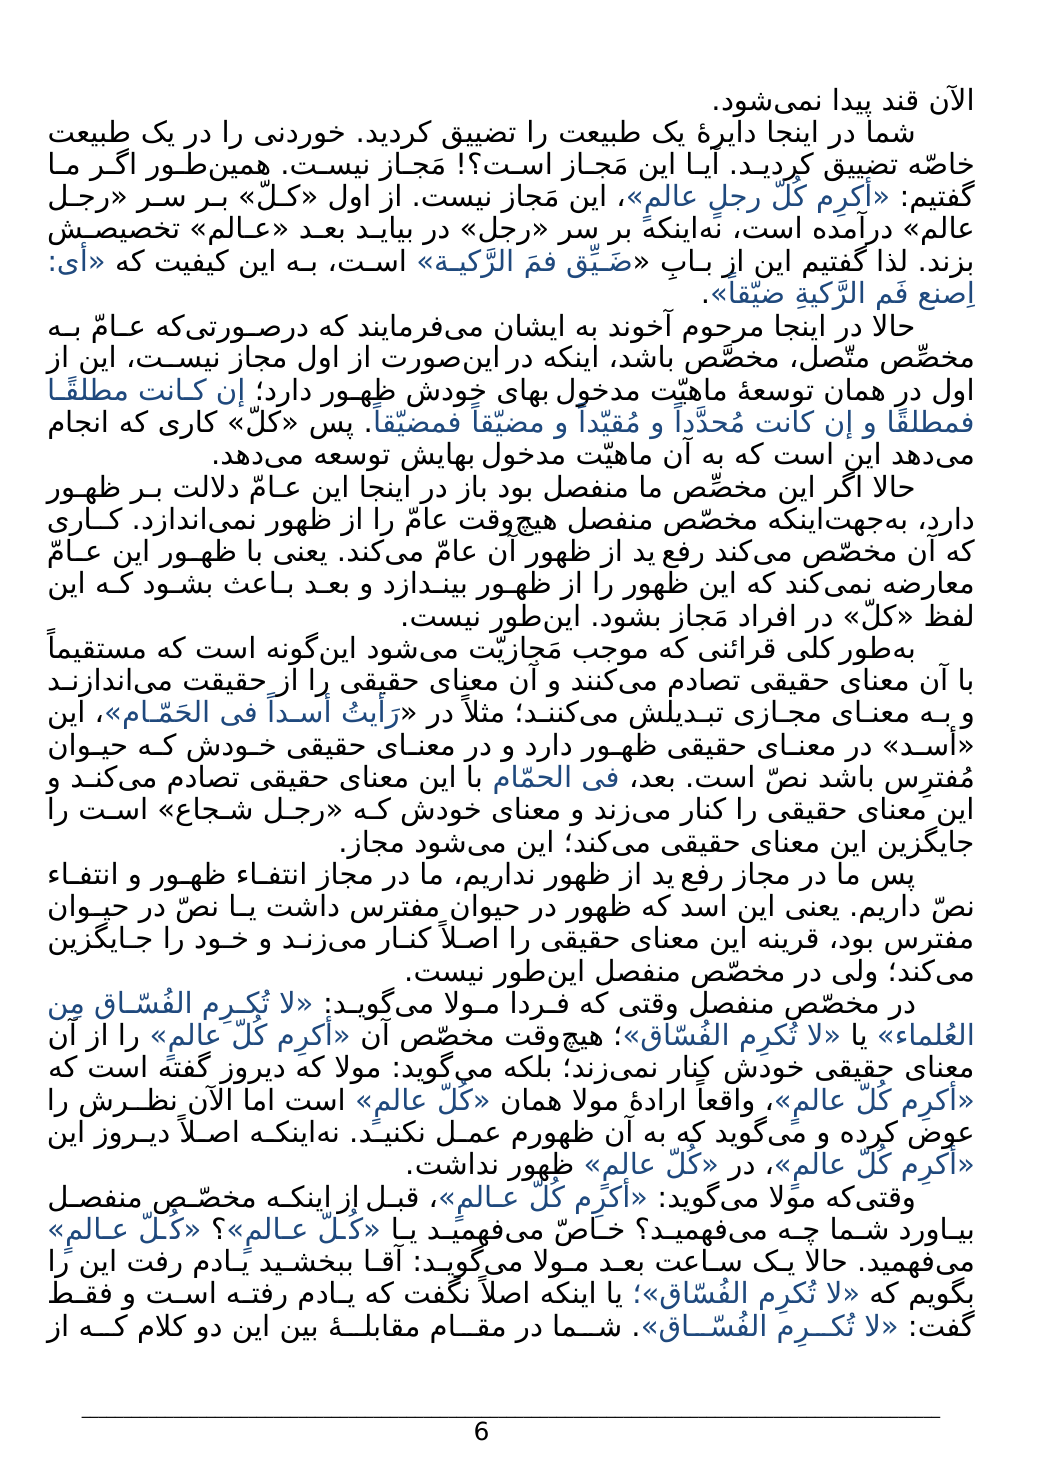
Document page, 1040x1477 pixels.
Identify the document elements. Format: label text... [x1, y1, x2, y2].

text حالا در اینجا مرحوم آخوند به ایشان می‌فرمایند که درصورتی‌که عامّ به مخصِّص متّصل، مخصَّص باشد، اینکه در این‌صورت از اول مجاز نیست، این از اول در همان توسعۀ ماهیّت مدخول بهای خودش ظهور دارد؛ إن کانت مطلقًا فمطلقًا و إن کانت مُحدَّداً و مُقیّداً و مضیّقاً فمضیّقاً. پس «کلّ» کاری که انجام می‌دهد این است که به آن ماهیّت مدخول بهایش توسعه می‌دهد. [47, 310, 975, 472]
text در مخصّص منفصل وقتی که فردا مولا می‌گوید: «لا تُکرِم الفُسّاق مِن العُلماء» یا «لا تُکرِم الفُسّاق»؛ هیچ‌وقت مخصّص آن «أکرِم کُلّ عالمٍ» را از آن معنای حقیقی خودش کنار نمی‌زند؛ بلکه می‌گوید: مولا که دیروز گفته است که «أکرِم کُلّ عالمٍ»، واقعاً ارادۀ مولا همان «کُلّ عالمٍ» است اما الآن نظرش را عوض کرده و می‌گوید که به آن ظهورم عمل نکنید. نه‌اینکه اصلاً دیروز این «أکرِم کُلّ عالمٍ»، در «کُلّ عالمٍ» ظهور نداشت. [47, 988, 975, 1182]
text شما در اینجا دایرۀ یک طبیعت را تضییق کردید. خوردنی را در یک طبیعت خاصّه تضییق کردید. آیا این مَجاز است؟! مَجاز نیست. همین‌طور اگر ما گفتیم: «أکرِم کُلّ رجلٍ عالمٍ»، این مَجاز نیست. از اول «کلّ» بر سر «رجل عالم» درآمده است، نه‌اینکه بر سر «رجل» در بیاید بعد «عالم» تخصیصش بزند. لذا گفتیم این از بابِ «ضَیِّق فمَ الرَّکیة» است، به این کیفیت که «أی: اِصنع فَم الرَّکیةِ ضیّقاً». [47, 117, 975, 310]
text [47, 84, 975, 117]
text به‌طور کلی قرائنی که موجب مَجازیّت می‌شود این‌گونه است که مستقیماً با آن معنای حقیقی تصادم می‌کنند و آن معنای حقیقی را از حقیقت می‌اندازند و به معنای مجازی تبدیلش می‌کنند؛ مثلاً در «رَأیتُ أسداً فی الحَمّام»، این «أسد» در معنای حقیقی ظهور دارد و در معنای حقیقی خودش که حیوان مُفترِس باشد نصّ است. بعد، فی الحمّام با این معنای حقیقی تصادم می‌کند و این معنای حقیقی را کنار می‌زند و معنای خودش که «رجل شجاع» است را جایگزین این معنای حقیقی می‌کند؛ این می‌شود مجاز. [47, 633, 975, 859]
text پس ما در مجاز رفع ید از ظهور نداریم، ما در مجاز انتفاء ظهور و انتفاء نصّ داریم. یعنی این اسد که ظهور در حیوان مفترس داشت یا نصّ در حیوان مفترس بود، قرینه این معنای حقیقی را اصلاً کنار می‌زند و خود را جایگزین می‌کند؛ ولی در مخصّص منفصل این‌طور نیست. [47, 859, 975, 988]
text حالا اگر این مخصِّص ما منفصل بود باز در اینجا این عامّ دلالت بر ظهور دارد، به‌جهت‌اینکه مخصّص منفصل هیچ‌وقت عامّ را از ظهور نمی‌اندازد. کاری که آن مخصّص می‌کند رفع ید از ظهور آن عامّ می‌کند. یعنی با ظهور این عامّ معارضه نمی‌کند که این ظهور را از ظهور بیندازد و بعد باعث بشود که این لفظ «کلّ» در افراد مَجاز بشود. این‌طور نیست. [47, 472, 975, 633]
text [47, 1182, 975, 1343]
